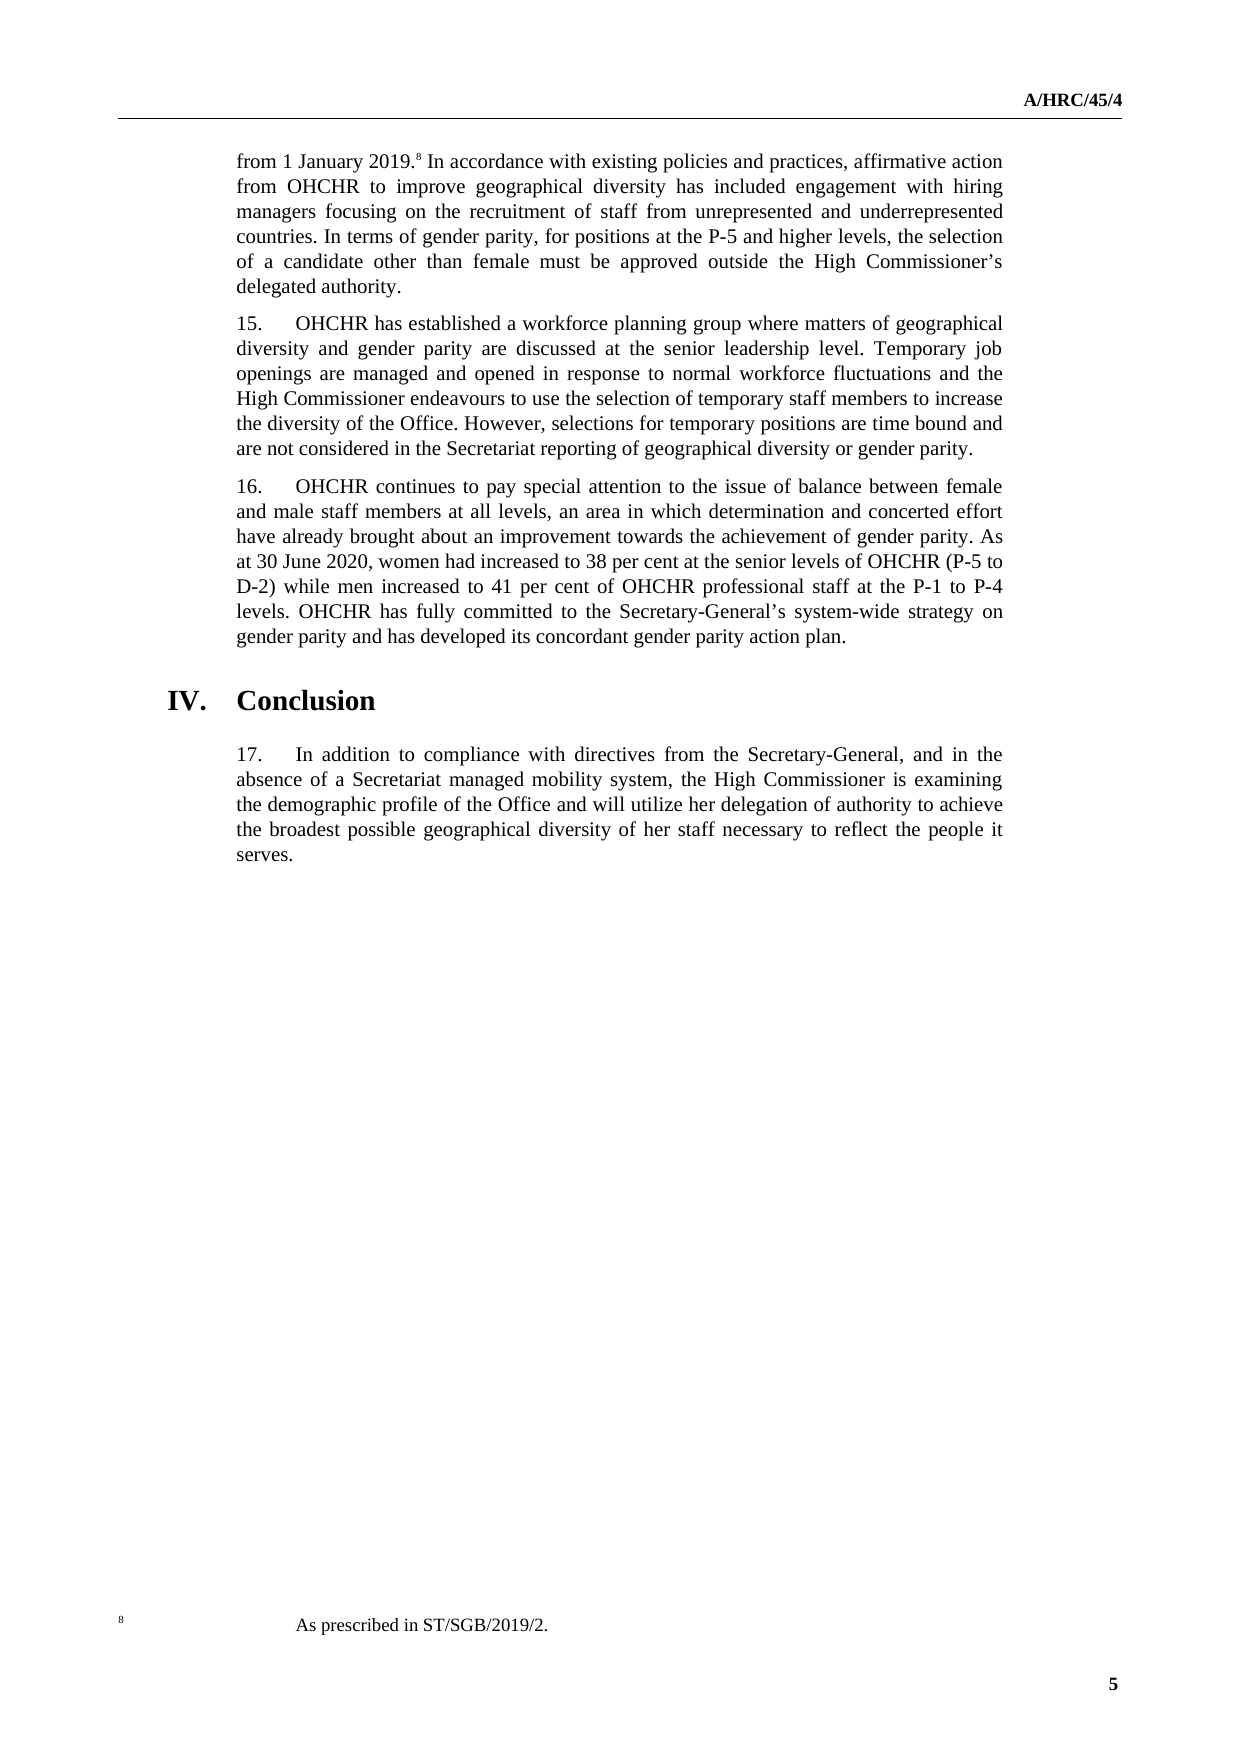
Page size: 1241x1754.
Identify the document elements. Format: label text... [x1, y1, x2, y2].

text 17. In addition to compliance with directives from the Secretary-General, and in the absence of a Secretariat managed mobility system, the High Commissioner is examining the demographic profile of the Office and will utilize her delegation of authority to achieve the broadest possible geographical diversity of her staff necessary to reflect the people it serves. [236, 741, 1004, 866]
text 16. OHCHR continues to pay special attention to the issue of balance between female and male staff members at all levels, an area in which determination and concerted effort have already brought about an improvement towards the achievement of gender parity. As at 30 June 2020, women had increased to 38 per cent at the senior levels of OHCHR (P-5 to D-2) while men increased to 41 per cent of OHCHR professional staff at the P-1 to P-4 levels. OHCHR has fully committed to the Secretary-General’s system-wide strategy on gender parity and has developed its concordant gender parity action plan. [236, 473, 1004, 648]
text 15. OHCHR has established a workforce planning group where matters of geographical diversity and gender parity are discussed at the senior leadership level. Temporary job openings are managed and opened in response to normal workforce fluctuations and the High Commissioner endeavours to use the selection of temporary staff members to increase the diversity of the Office. However, selections for temporary positions are time bound and are not considered in the Secretariat reporting of geographical diversity or gender parity. [236, 310, 1004, 460]
text IV. Conclusion [118, 685, 1004, 716]
text 14. The managed mobility framework was placed on hold in January 2018 and recruitment decisions under ST/AI/2010/3 have been delegated to the High Commissioner from 1 January 2019. In accordance with existing policies and practices, affirmative action from OHCHR to improve geographical diversity has included engagement with hiring managers focusing on the recruitment of staff from unrepresented and underrepresented countries. In terms of gender parity, for positions at the P-5 and higher levels, the selection of a candidate other than female must be approved outside the High Commissioner’s delegated authority. [236, 148, 1004, 298]
